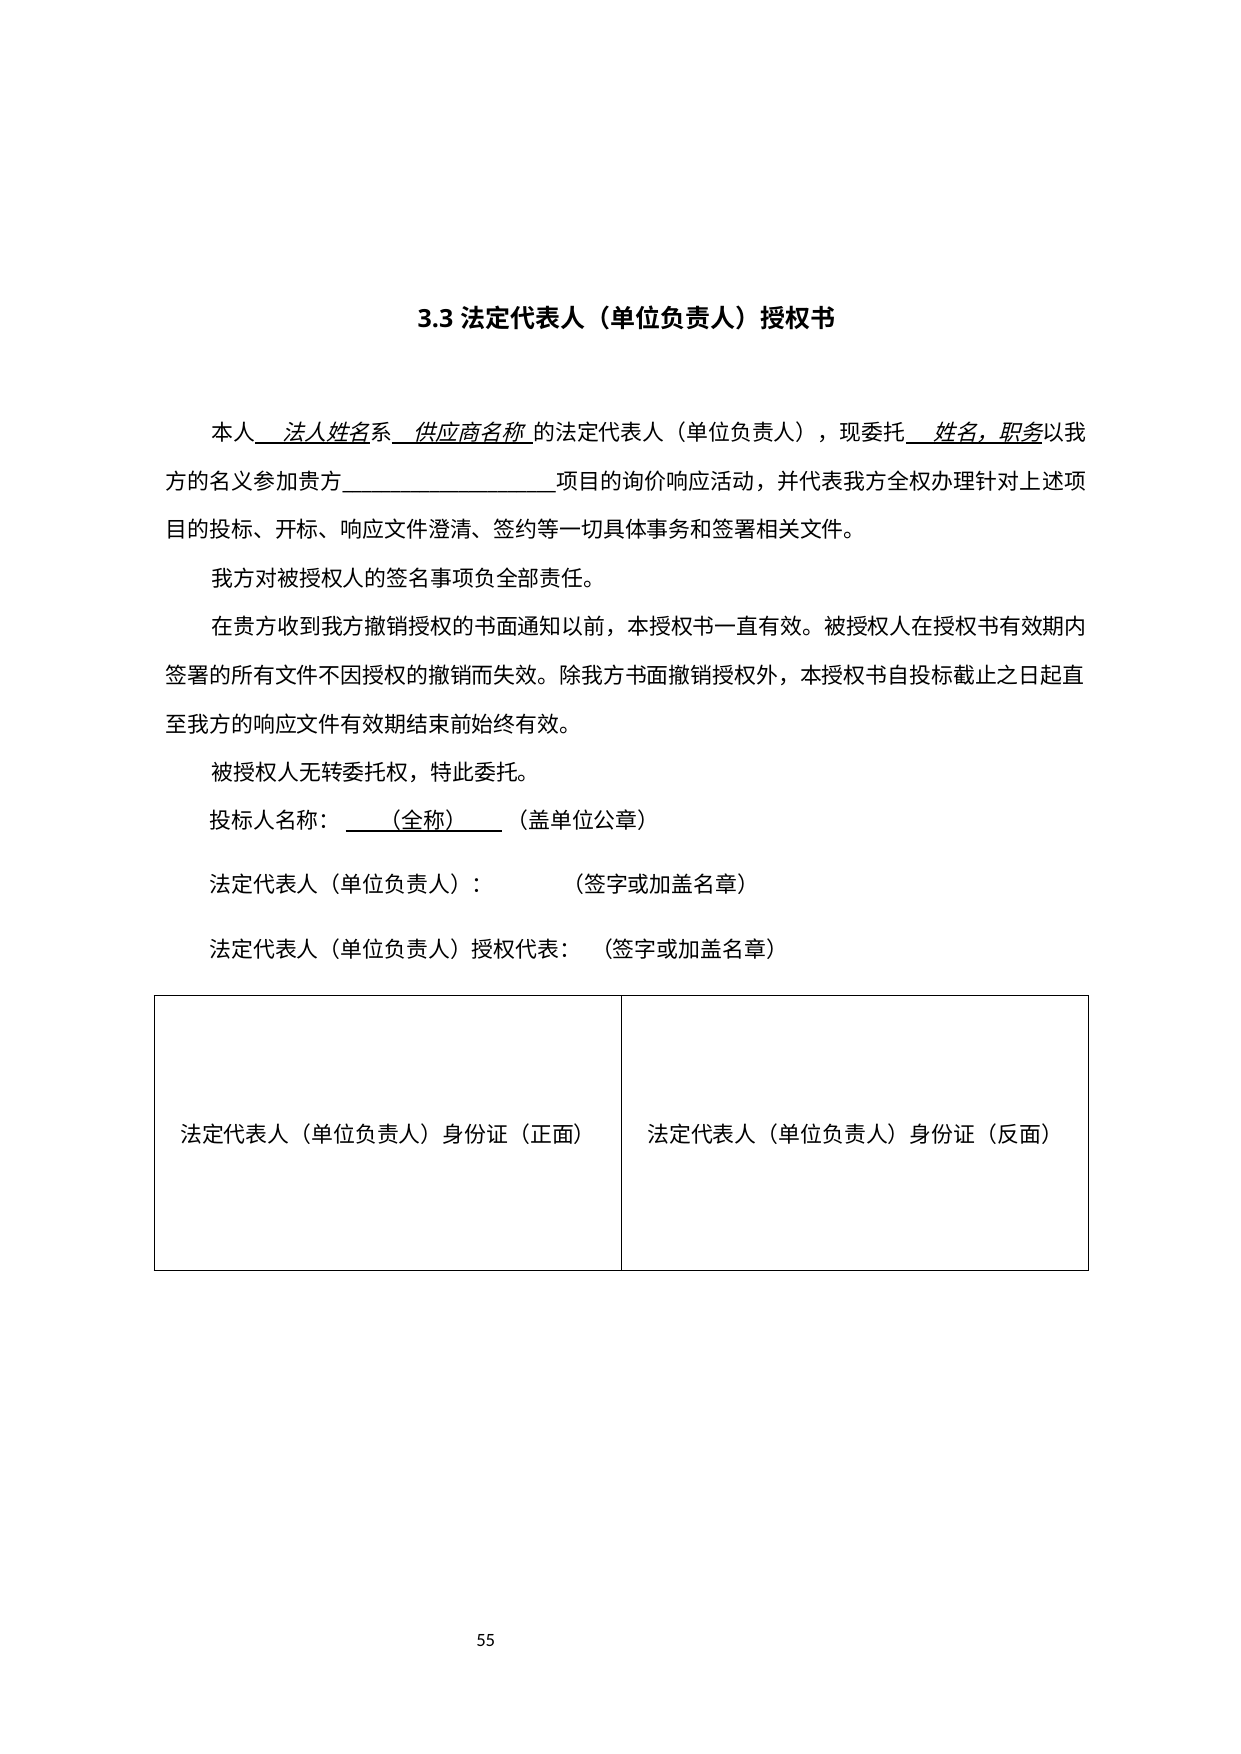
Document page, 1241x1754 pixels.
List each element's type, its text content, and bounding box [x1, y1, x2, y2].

table_header 法定代表人（单位负责人）身份证（正面） [155, 996, 621, 1270]
text 在贵方收到我方撤销授权的书面通知以前，本授权书一直有效。被授权人在授权书有效期内签署的所有文件不因授权的撤销而失效。除我方书面撤销授权外，本授权书自投标截止之日起直至我方的响应文件有效期结束前始终有效。 [165, 609, 1087, 739]
table_header 法定代表人（单位负责人）身份证（反面） [622, 996, 1088, 1270]
text 投标人名称： （全称） （盖单位公章） [165, 803, 1087, 835]
text 被授权人无转委托权，特此委托。 [165, 754, 1087, 787]
text 我方对被授权人的签名事项负全部责任。 [165, 560, 1087, 593]
text 法定代表人（单位负责人）授权代表： （签字或加盖名章） [165, 931, 1087, 964]
text 3.3 法定代表人（单位负责人）授权书 [165, 284, 1087, 349]
text 法定代表人（单位负责人）： （签字或加盖名章） [165, 867, 1087, 899]
text 本人 法人姓名系 供应商名称 的法定代表人（单位负责人），现委托 姓名，职务以我方的名义参加贵方______________________项目的询价响应活动，并代表我方全权办理针对上述项目的投标、开标、响应文件澄清、签约等一切具体事务和签署相关文件。 [165, 414, 1087, 544]
